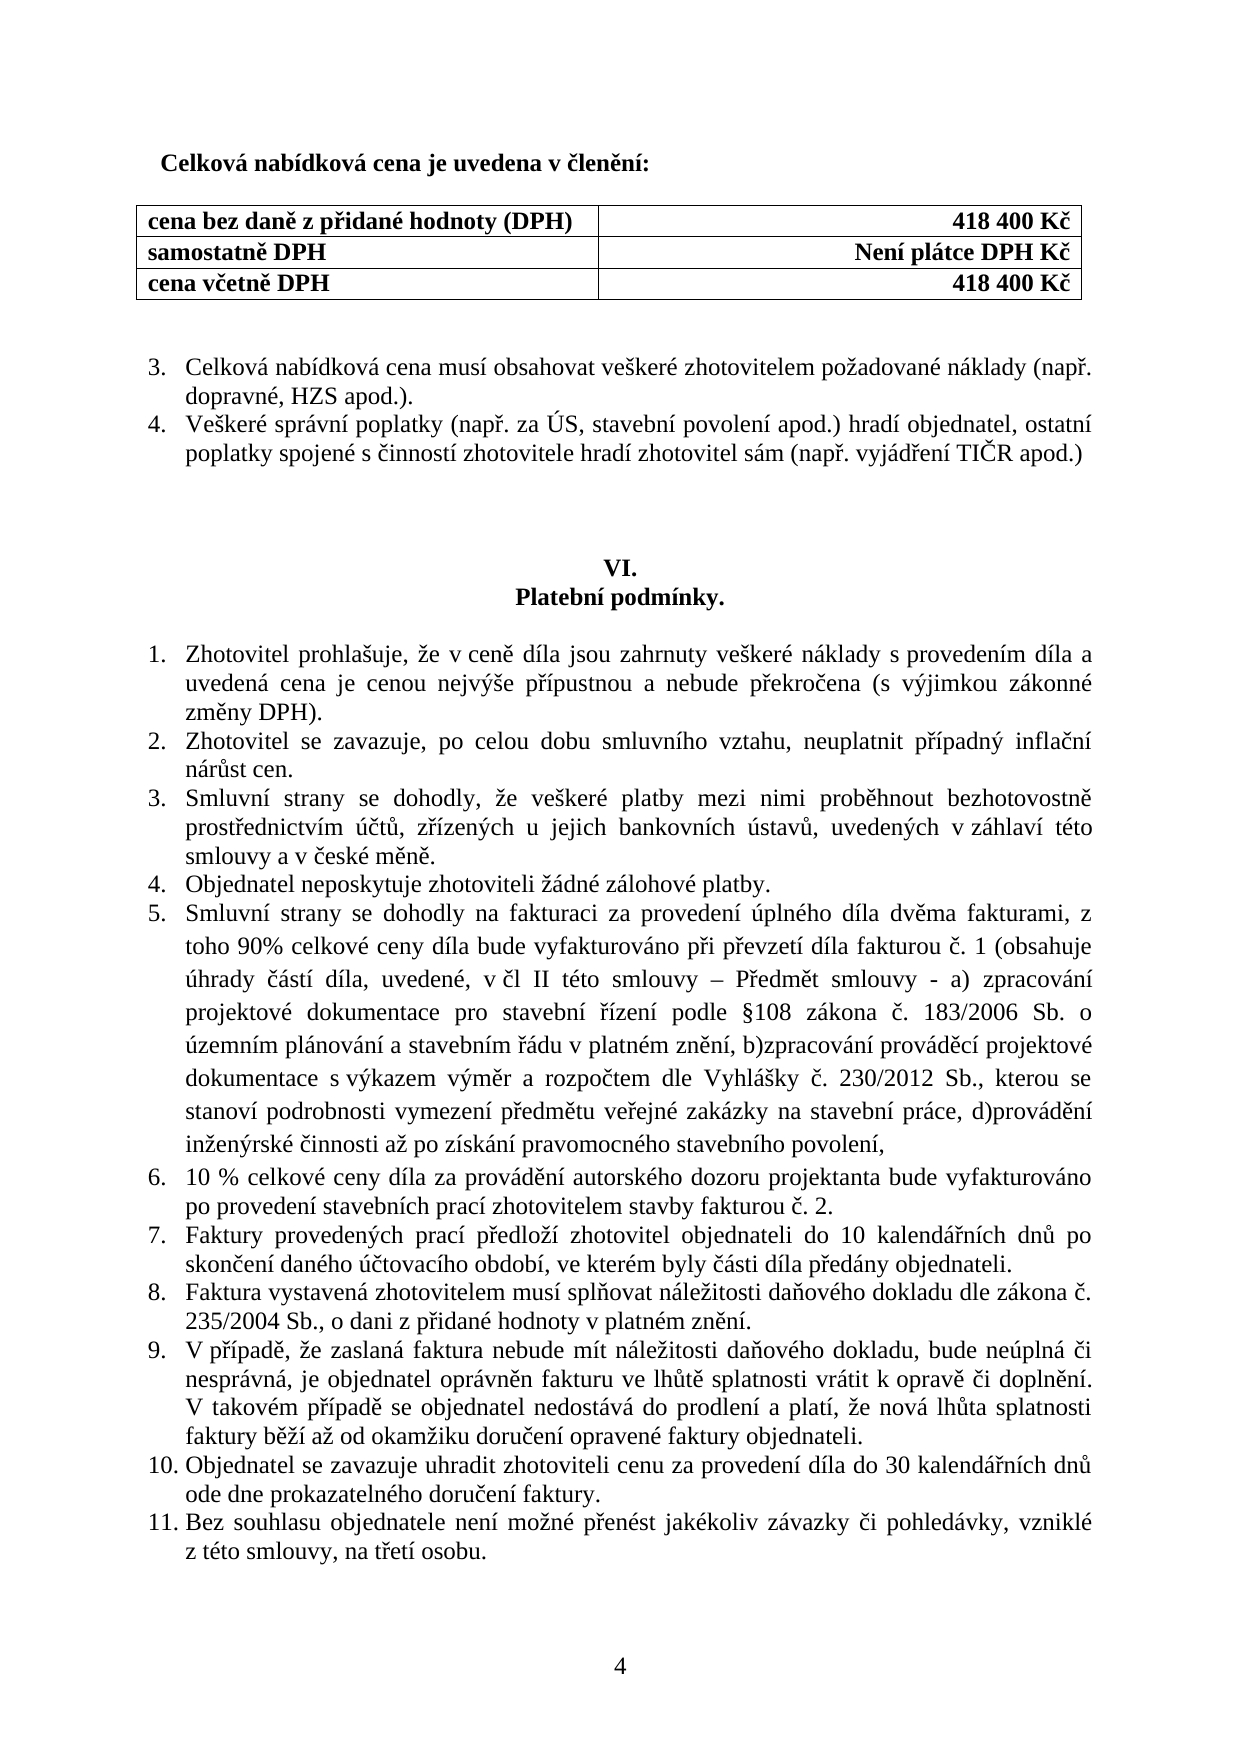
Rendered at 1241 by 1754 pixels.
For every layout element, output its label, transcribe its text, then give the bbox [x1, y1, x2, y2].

table_cell Není plátce DPH Kč [599, 237, 1081, 267]
list Smluvní strany se dohodly, že veškeré platby mezi nimi proběhnout bezhotovostně prostřednictvím účtů, zřízených u jejich bankovních ústavů, uvedených v záhlaví této smlouvy a v české měně. [148, 783, 1093, 869]
list Zhotovitel se zavazuje, po celou dobu smluvního vztahu, neuplatnit případný inflační nárůst cen. [148, 726, 1093, 783]
table_header 418 400 Kč [599, 206, 1081, 236]
text VI. [148, 553, 1093, 582]
list Celková nabídková cena musí obsahovat veškeré zhotovitelem požadované náklady (např. dopravné, HZS apod.). [148, 352, 1093, 409]
list Faktura vystavená zhotovitelem musí splňovat náležitosti daňového dokladu dle zákona č. 235/2004 Sb., o dani z přidané hodnoty v platném znění. [148, 1277, 1093, 1335]
table_cell samostatně DPH [137, 237, 598, 267]
list Smluvní strany se dohodly na fakturaci za provedení úplného díla dvěma fakturami, z toho 90% celkové ceny díla bude vyfakturováno při převzetí díla fakturou č. 1 (obsahuje úhrady částí díla, uvedené, v čl II této smlouvy – Předmět smlouvy - a) zpracování projektové dokumentace pro stavební řízení podle §108 zákona č. 183/2006 Sb. o územním plánování a stavebním řádu v platném znění, b)zpracování prováděcí projektové dokumentace s výkazem výměr a rozpočtem dle Vyhlášky č. 230/2012 Sb., kterou se stanoví podrobnosti vymezení předmětu veřejné zakázky na stavební práce, d)provádění inženýrské činnosti až po získání pravomocného stavebního povolení, [148, 898, 1093, 1158]
list Objednatel neposkytuje zhotoviteli žádné zálohové platby. [148, 869, 1093, 898]
list Objednatel se zavazuje uhradit zhotoviteli cenu za provedení díla do 30 kalendářních dnů ode dne prokazatelného doručení faktury. [148, 1450, 1093, 1507]
table_cell cena včetně DPH [137, 269, 598, 298]
list 10 % celkové ceny díla za provádění autorského dozoru projektanta bude vyfakturováno po provedení stavebních prací zhotovitelem stavby fakturou č. 2. [148, 1162, 1093, 1220]
list Faktury provedených prací předloží zhotovitel objednateli do 10 kalendářních dnů po skončení daného účtovacího období, ve kterém byly části díla předány objednateli. [148, 1220, 1093, 1277]
list Veškeré správní poplatky (např. za ÚS, stavební povolení apod.) hradí objednatel, ostatní poplatky spojené s činností zhotovitele hradí zhotovitel sám (např. vyjádření TIČR apod.) [148, 409, 1093, 467]
text Platební podmínky. [148, 582, 1093, 611]
table_cell 418 400 Kč [599, 269, 1081, 298]
table_header cena bez daně z přidané hodnoty (DPH) [137, 206, 598, 236]
list Zhotovitel prohlašuje, že v ceně díla jsou zahrnuty veškeré náklady s provedením díla a uvedená cena je cenou nejvýše přípustnou a nebude překročena (s výjimkou zákonné změny DPH). [148, 639, 1093, 726]
list V případě, že zaslaná faktura nebude mít náležitosti daňového dokladu, bude neúplná či nesprávná, je objednatel oprávněn fakturu ve lhůtě splatnosti vrátit k opravě či doplnění. V takovém případě se objednatel nedostává do prodlení a platí, že nová lhůta splatnosti faktury běží až od okamžiku doručení opravené faktury objednateli. [148, 1335, 1093, 1450]
text Celková nabídková cena je uvedena v členění: [148, 148, 1093, 176]
list Bez souhlasu objednatele není možné přenést jakékoliv závazky či pohledávky, vzniklé z této smlouvy, na třetí osobu. [148, 1507, 1093, 1565]
